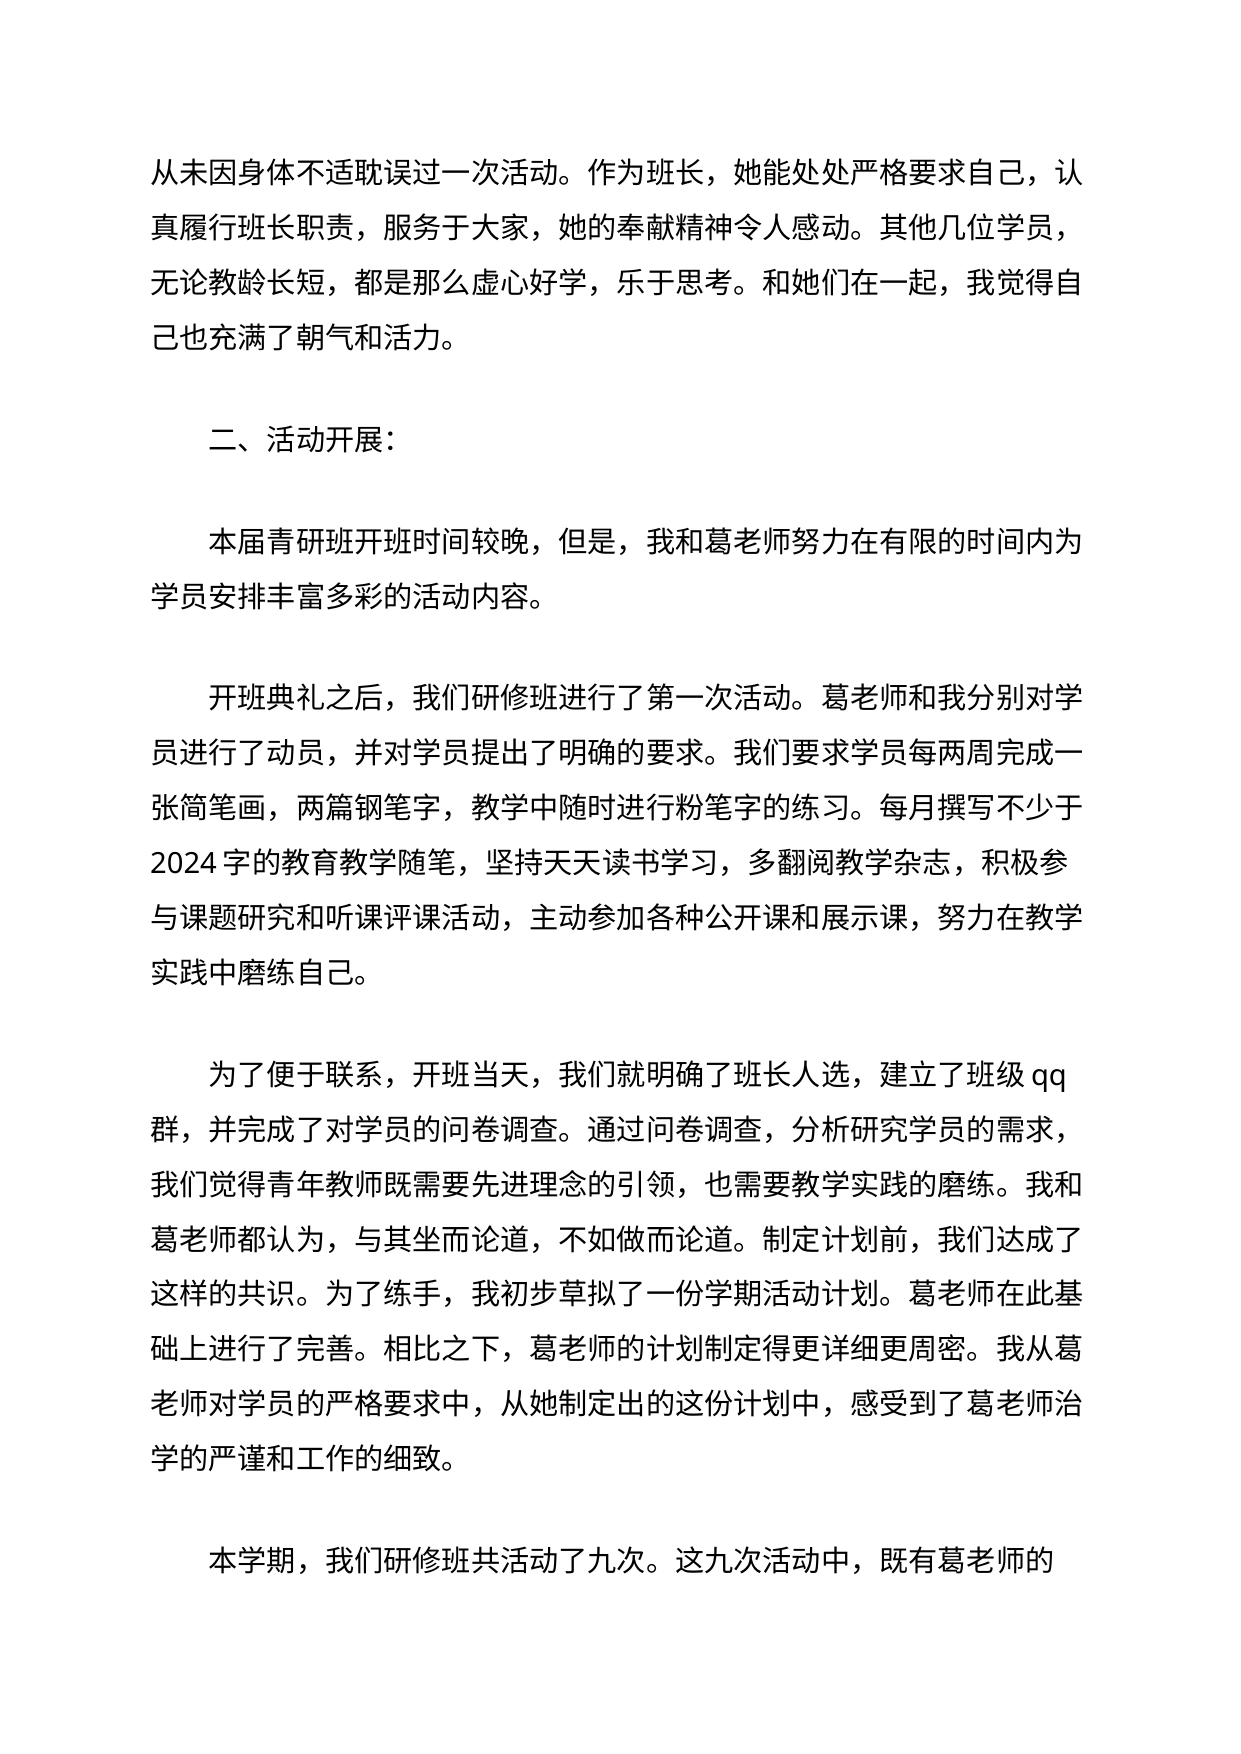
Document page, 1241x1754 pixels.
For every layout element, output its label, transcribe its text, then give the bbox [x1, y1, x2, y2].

text 二、活动开展： [150, 416, 1090, 459]
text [150, 1537, 1090, 1580]
text 本届青研班开班时间较晚，但是，我和葛老师努力在有限的时间内为学员安排丰富多彩的活动内容。 [150, 518, 1090, 615]
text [150, 150, 1090, 357]
text 开班典礼之后，我们研修班进行了第一次活动。葛老师和我分别对学员进行了动员，并对学员提出了明确的要求。我们要求学员每两周完成一张简笔画，两篇钢笔字，教学中随时进行粉笔字的练习。每月撰写不少于2024字的教育教学随笔，坚持天天读书学习，多翻阅教学杂志，积极参与课题研究和听课评课活动，主动参加各种公开课和展示课，努力在教学实践中磨练自己。 [150, 675, 1090, 992]
text 为了便于联系，开班当天，我们就明确了班长人选，建立了班级qq群，并完成了对学员的问卷调查。通过问卷调查，分析研究学员的需求，我们觉得青年教师既需要先进理念的引领，也需要教学实践的磨练。我和葛老师都认为，与其坐而论道，不如做而论道。制定计划前，我们达成了这样的共识。为了练手，我初步草拟了一份学期活动计划。葛老师在此基础上进行了完善。相比之下，葛老师的计划制定得更详细更周密。我从葛老师对学员的严格要求中，从她制定出的这份计划中，感受到了葛老师治学的严谨和工作的细致。 [150, 1051, 1090, 1478]
